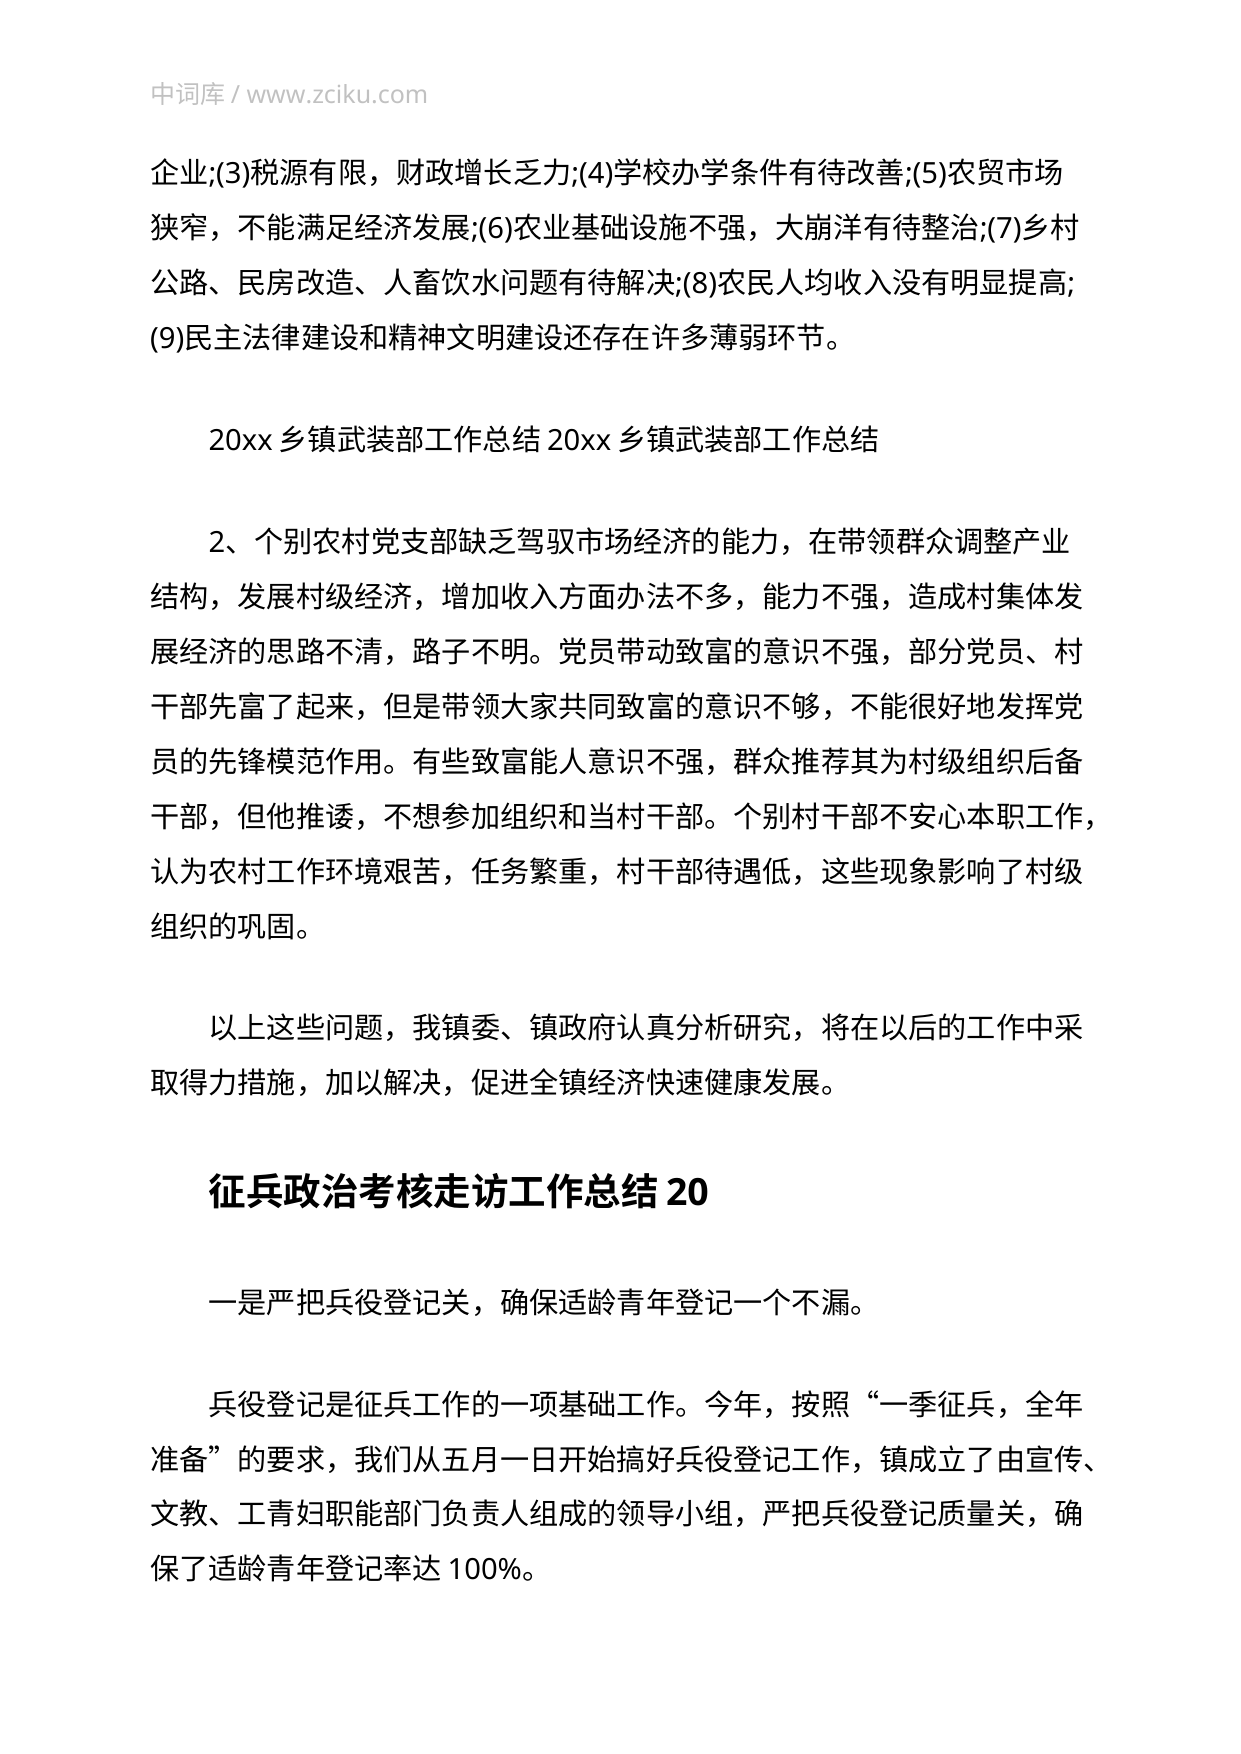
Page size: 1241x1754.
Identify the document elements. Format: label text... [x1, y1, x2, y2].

text 20xx乡镇武装部工作总结20xx乡镇武装部工作总结 [150, 417, 1090, 459]
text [150, 150, 1090, 357]
text 征兵政治考核走访工作总结20 [150, 1162, 1090, 1216]
text 一是严把兵役登记关，确保适龄青年登记一个不漏。 [150, 1279, 1090, 1322]
text 以上这些问题，我镇委、镇政府认真分析研究，将在以后的工作中采取得力措施，加以解决，促进全镇经济快速健康发展。 [150, 1005, 1090, 1102]
text 兵役登记是征兵工作的一项基础工作。今年，按照“一季征兵，全年准备”的要求，我们从五月一日开始搞好兵役登记工作，镇成立了由宣传、文教、工青妇职能部门负责人组成的领导小组，严把兵役登记质量关，确保了适龄青年登记率达100%。 [150, 1381, 1090, 1588]
text 2、个别农村党支部缺乏驾驭市场经济的能力，在带领群众调整产业结构，发展村级经济，增加收入方面办法不多，能力不强，造成村集体发展经济的思路不清，路子不明。党员带动致富的意识不强，部分党员、村干部先富了起来，但是带领大家共同致富的意识不够，不能很好地发挥党员的先锋模范作用。有些致富能人意识不强，群众推荐其为村级组织后备干部，但他推诿，不想参加组织和当村干部。个别村干部不安心本职工作，认为农村工作环境艰苦，任务繁重，村干部待遇低，这些现象影响了村级组织的巩固。 [150, 519, 1090, 946]
